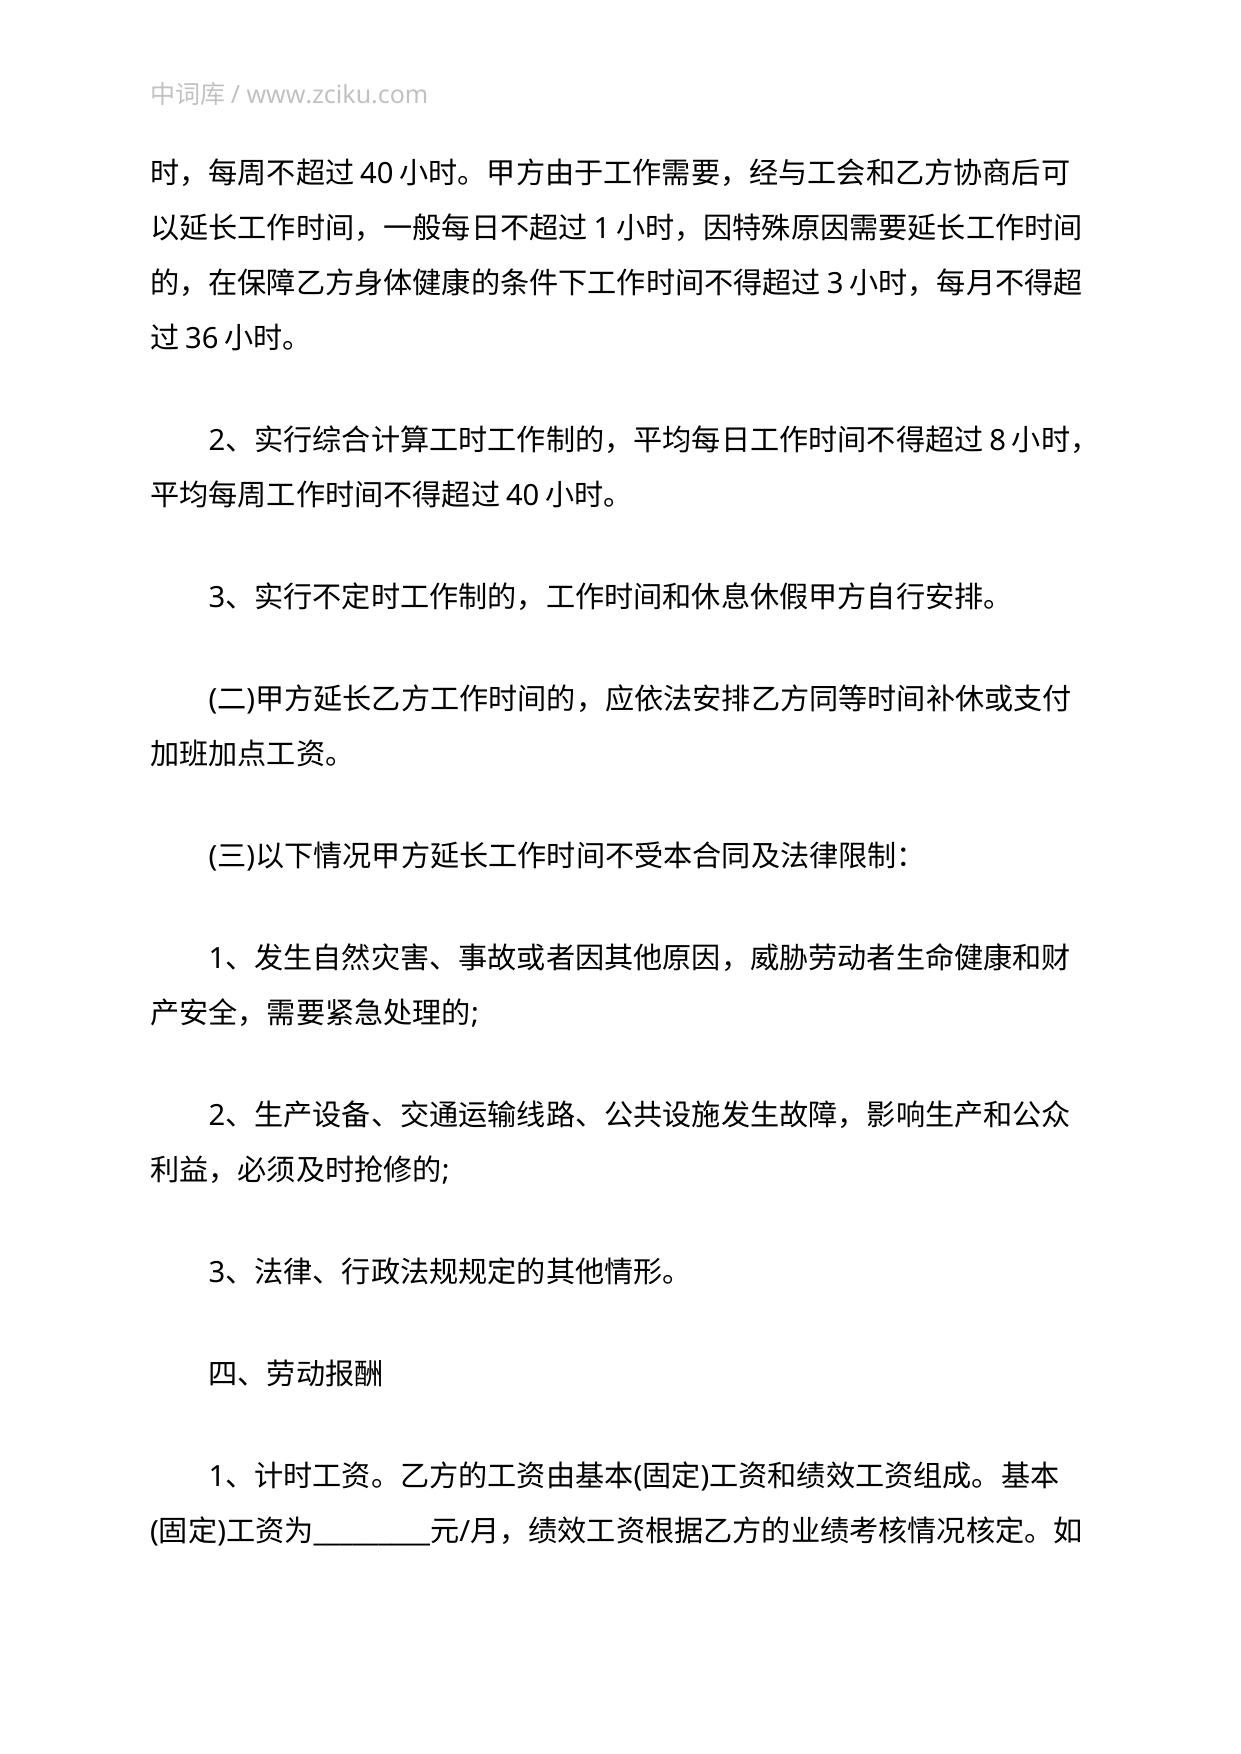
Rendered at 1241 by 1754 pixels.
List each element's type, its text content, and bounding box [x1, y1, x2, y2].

text (三)以下情况甲方延长工作时间不受本合同及法律限制： [150, 833, 1090, 875]
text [150, 1452, 1090, 1550]
text 2、实行综合计算工时工作制的，平均每日工作时间不得超过8小时，平均每周工作时间不得超过40小时。 [150, 417, 1090, 514]
text 3、法律、行政法规规定的其他情形。 [150, 1249, 1090, 1291]
text 3、实行不定时工作制的，工作时间和休息休假甲方自行安排。 [150, 574, 1090, 616]
text 2、生产设备、交通运输线路、公共设施发生故障，影响生产和公众利益，必须及时抢修的; [150, 1092, 1090, 1189]
text 四、劳动报酬 [150, 1351, 1090, 1393]
text (二)甲方延长乙方工作时间的，应依法安排乙方同等时间补休或支付加班加点工资。 [150, 676, 1090, 773]
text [150, 150, 1090, 357]
text 1、发生自然灾害、事故或者因其他原因，威胁劳动者生命健康和财产安全，需要紧急处理的; [150, 935, 1090, 1032]
